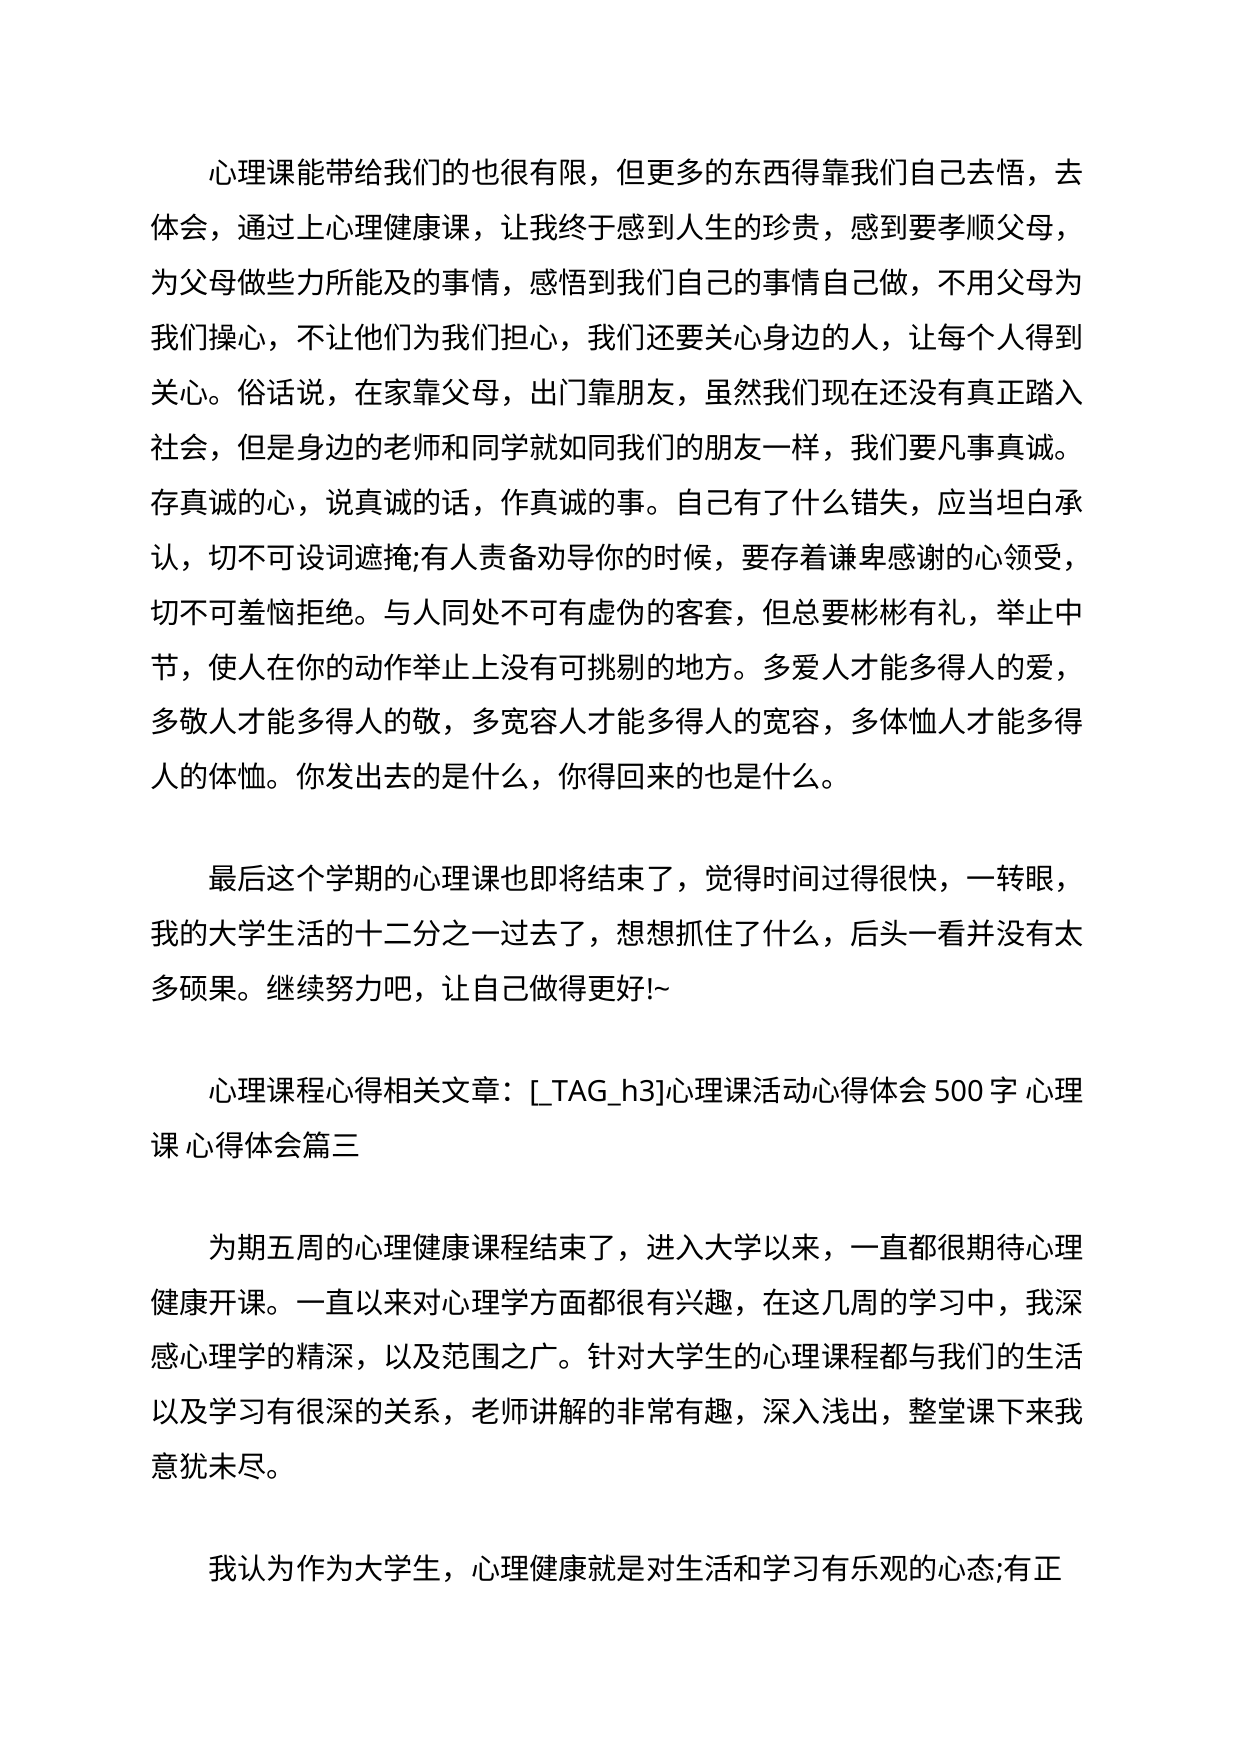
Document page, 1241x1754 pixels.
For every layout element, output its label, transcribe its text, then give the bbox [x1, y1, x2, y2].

text 为期五周的心理健康课程结束了，进入大学以来，一直都很期待心理健康开课。一直以来对心理学方面都很有兴趣，在这几周的学习中，我深感心理学的精深，以及范围之广。针对大学生的心理课程都与我们的生活以及学习有很深的关系，老师讲解的非常有趣，深入浅出，整堂课下来我意犹未尽。 [150, 1224, 1090, 1486]
text 心理课程心得相关文章：[_TAG_h3]心理课活动心得体会500字 心理课 心得体会篇三 [150, 1067, 1090, 1165]
text 最后这个学期的心理课也即将结束了，觉得时间过得很快，一转眼，我的大学生活的十二分之一过去了，想想抓住了什么，后头一看并没有太多硕果。继续努力吧，让自己做得更好!~ [150, 856, 1090, 1008]
text 心理课能带给我们的也很有限，但更多的东西得靠我们自己去悟，去体会，通过上心理健康课，让我终于感到人生的珍贵，感到要孝顺父母，为父母做些力所能及的事情，感悟到我们自己的事情自己做，不用父母为我们操心，不让他们为我们担心，我们还要关心身边的人，让每个人得到关心。俗话说，在家靠父母，出门靠朋友，虽然我们现在还没有真正踏入社会，但是身边的老师和同学就如同我们的朋友一样，我们要凡事真诚。存真诚的心，说真诚的话，作真诚的事。自己有了什么错失，应当坦白承认，切不可设词遮掩;有人责备劝导你的时候，要存着谦卑感谢的心领受，切不可羞恼拒绝。与人同处不可有虚伪的客套，但总要彬彬有礼，举止中节，使人在你的动作举止上没有可挑剔的地方。多爱人才能多得人的爱，多敬人才能多得人的敬，多宽容人才能多得人的宽容，多体恤人才能多得人的体恤。你发出去的是什么，你得回来的也是什么。 [150, 150, 1090, 796]
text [150, 1546, 1090, 1588]
